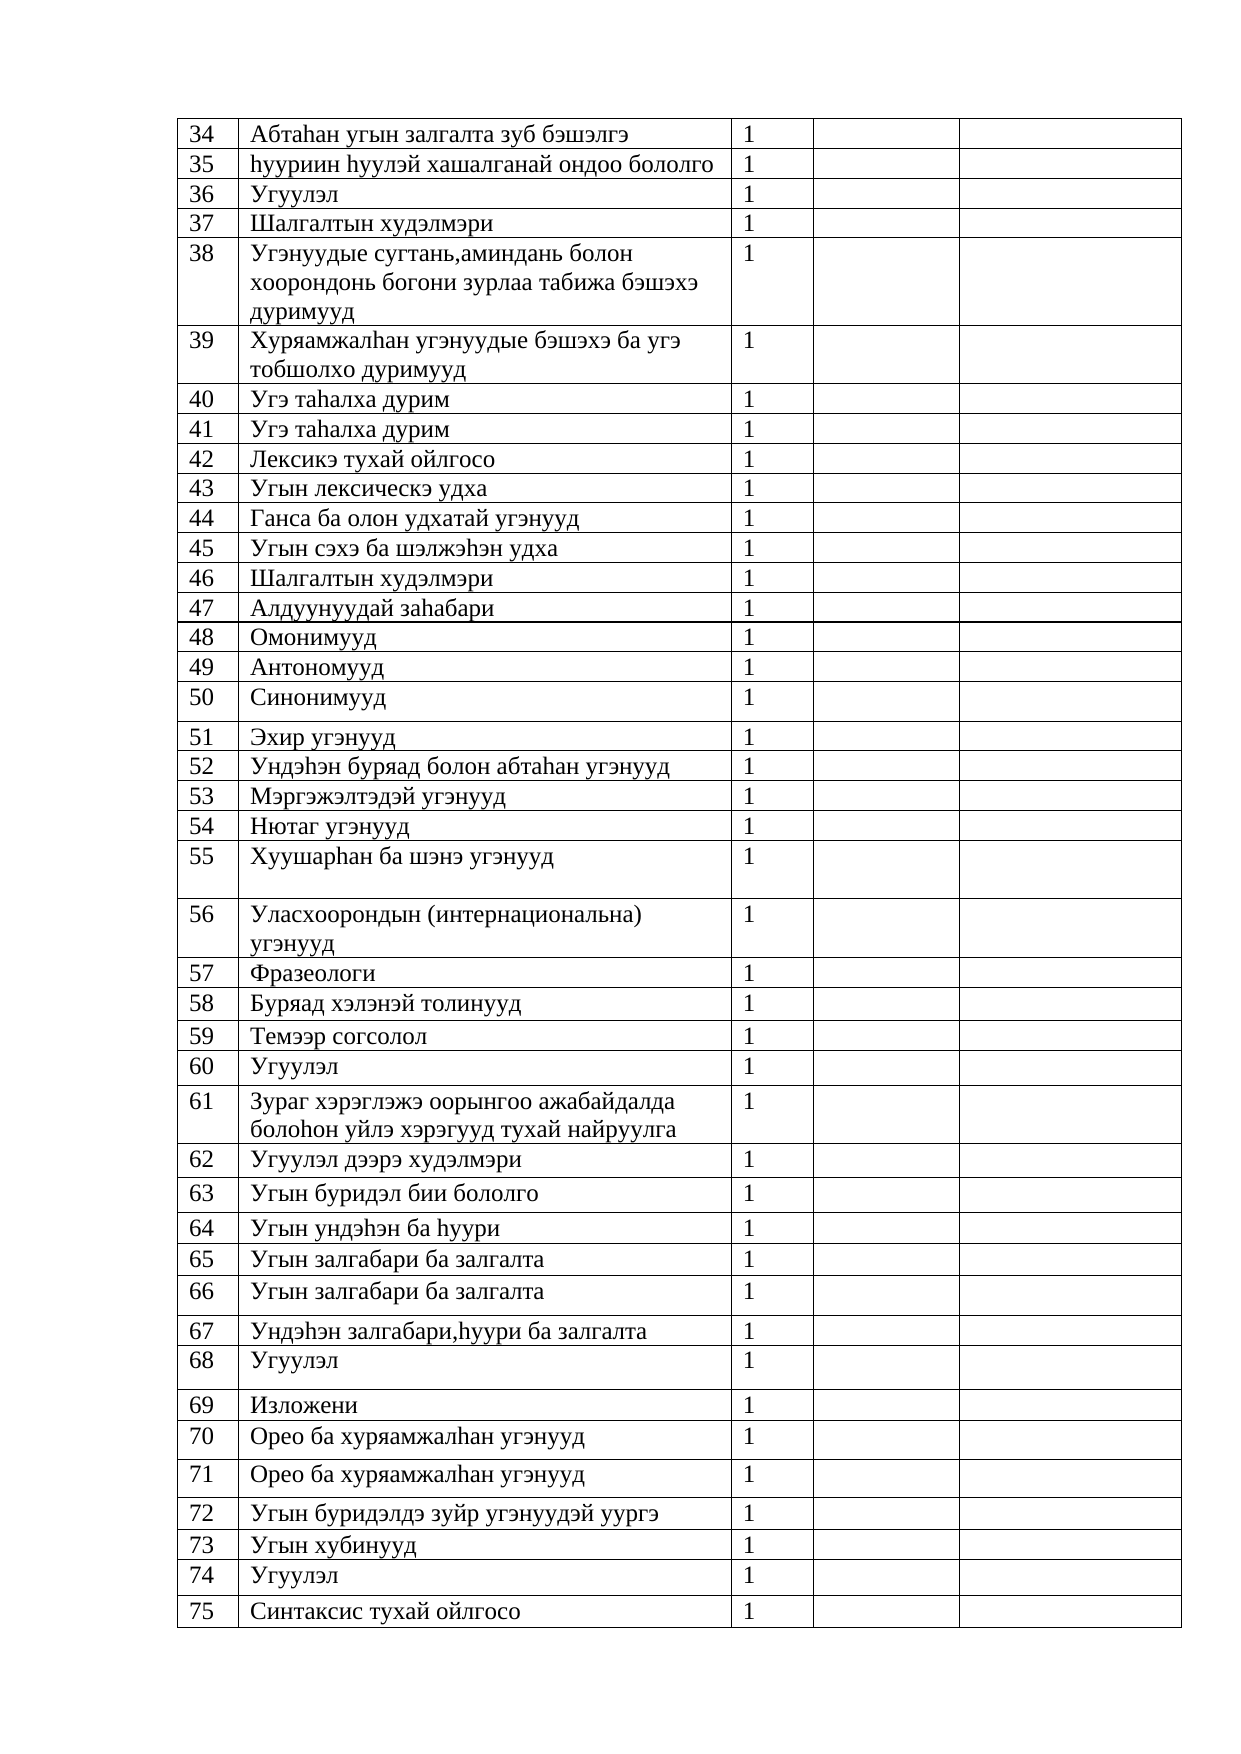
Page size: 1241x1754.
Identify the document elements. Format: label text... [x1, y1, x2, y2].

table_cell [960, 563, 1181, 592]
table_cell [960, 682, 1181, 721]
table_cell 69 [178, 1390, 238, 1420]
table_cell 75 [178, 1596, 238, 1627]
table_cell [960, 1021, 1181, 1050]
table_cell 63 [178, 1178, 238, 1212]
table_cell 1 [732, 1244, 813, 1275]
table_cell [814, 1316, 959, 1344]
table_cell 37 [178, 209, 238, 237]
table_cell [814, 811, 959, 840]
table_cell 1 [732, 414, 813, 443]
table_cell [814, 179, 959, 207]
table_cell 41 [178, 414, 238, 443]
table_cell Алдуунуудай заhабари [239, 593, 731, 621]
table_cell Хуушарhан ба шэнэ угэнууд [239, 841, 731, 898]
table_cell 64 [178, 1213, 238, 1243]
table_cell [960, 209, 1181, 237]
table_cell [960, 444, 1181, 472]
table_cell [814, 751, 959, 780]
table_cell Угын буридэлдэ зуйр угэнуудэй уургэ [239, 1498, 731, 1529]
table_cell 58 [178, 988, 238, 1020]
table_cell [960, 593, 1181, 621]
table_cell Угын залгабари ба залгалта [239, 1276, 731, 1315]
table_cell [960, 533, 1181, 562]
table_cell [814, 1498, 959, 1529]
table_cell [814, 1460, 959, 1497]
table_cell 1 [732, 751, 813, 780]
table_cell 65 [178, 1244, 238, 1275]
table_cell 36 [178, 179, 238, 207]
table_cell 53 [178, 781, 238, 810]
table_cell Орео ба хуряамжалhан угэнууд [239, 1460, 731, 1497]
table_cell 1 [732, 1390, 813, 1420]
table_cell 1 [732, 1596, 813, 1627]
table_cell [960, 503, 1181, 532]
table_cell [814, 326, 959, 383]
table_cell [814, 841, 959, 898]
table_cell 71 [178, 1460, 238, 1497]
table_cell 73 [178, 1530, 238, 1559]
table_cell [814, 474, 959, 502]
table_cell [814, 1560, 959, 1595]
table_cell Омонимууд [239, 623, 731, 651]
table_cell Угуулэл [239, 1051, 731, 1085]
table_cell 48 [178, 623, 238, 651]
table_cell [814, 1346, 959, 1389]
table_cell [814, 623, 959, 651]
table_cell 1 [732, 988, 813, 1020]
table_cell 42 [178, 444, 238, 472]
table_cell Синонимууд [239, 682, 731, 721]
table_cell [960, 623, 1181, 651]
table_cell Лексикэ тухай ойлгосо [239, 444, 731, 472]
table_cell [814, 384, 959, 413]
table_cell 1 [732, 533, 813, 562]
table_cell [814, 1421, 959, 1458]
table_cell Шалгалтын худэлмэри [239, 209, 731, 237]
table_cell [960, 1530, 1181, 1559]
table_cell [960, 179, 1181, 207]
table_cell [960, 1498, 1181, 1529]
table_cell 1 [732, 1021, 813, 1050]
table_cell 35 [178, 149, 238, 178]
table_cell Орео ба хуряамжалhан угэнууд [239, 1421, 731, 1458]
table_cell 1 [732, 474, 813, 502]
table_cell 57 [178, 958, 238, 987]
table_cell 1 [732, 1316, 813, 1344]
table_cell 1 [732, 722, 813, 750]
table_cell Зураг хэрэглэжэ оорынгоо ажабайдалда болоhон уйлэ хэрэгууд тухай найруулга [239, 1086, 731, 1143]
table_cell 1 [732, 1051, 813, 1085]
table_cell [814, 1530, 959, 1559]
table_cell Угуулэл [239, 179, 731, 207]
table_cell Нютаг угэнууд [239, 811, 731, 840]
table_cell 1 [732, 1421, 813, 1458]
table_cell Изложени [239, 1390, 731, 1420]
table_cell 1 [732, 1346, 813, 1389]
table_cell 72 [178, 1498, 238, 1529]
table_cell 61 [178, 1086, 238, 1143]
table_cell 1 [732, 149, 813, 178]
table_cell [960, 1460, 1181, 1497]
table_cell Ганса ба олон удхатай угэнууд [239, 503, 731, 532]
table_cell 46 [178, 563, 238, 592]
table_cell 51 [178, 722, 238, 750]
table_cell 1 [732, 444, 813, 472]
table_cell [960, 474, 1181, 502]
table_cell 1 [732, 326, 813, 383]
table_cell [814, 1051, 959, 1085]
table_cell [960, 1596, 1181, 1627]
table_cell 49 [178, 652, 238, 681]
table_cell [814, 119, 959, 148]
table_cell 1 [732, 1178, 813, 1212]
table_cell 1 [732, 781, 813, 810]
table_cell [960, 1316, 1181, 1344]
table_cell [960, 811, 1181, 840]
table_cell 1 [732, 958, 813, 987]
table_cell Угэ таhалха дурим [239, 384, 731, 413]
table_cell [814, 209, 959, 237]
table_cell [814, 988, 959, 1020]
table_cell 74 [178, 1560, 238, 1595]
table_cell [814, 781, 959, 810]
table_cell 67 [178, 1316, 238, 1344]
table_cell Угын ундэhэн ба hуури [239, 1213, 731, 1243]
table_cell 60 [178, 1051, 238, 1085]
table_cell [814, 899, 959, 957]
table_cell [814, 1390, 959, 1420]
table_cell [960, 1390, 1181, 1420]
table_cell [960, 1051, 1181, 1085]
table_cell 56 [178, 899, 238, 957]
table_cell Абтаhан угын залгалта зуб бэшэлгэ [239, 119, 731, 148]
table_cell [960, 751, 1181, 780]
table_cell 44 [178, 503, 238, 532]
table_cell [814, 722, 959, 750]
table_cell Угын буридэл бии бололго [239, 1178, 731, 1212]
table_cell [960, 119, 1181, 148]
table_cell [960, 988, 1181, 1020]
table_cell [960, 1178, 1181, 1212]
table_cell [814, 238, 959, 324]
table_cell 50 [178, 682, 238, 721]
table_cell [814, 1244, 959, 1275]
table_cell 47 [178, 593, 238, 621]
table_cell Фразеологи [239, 958, 731, 987]
table_cell [960, 1560, 1181, 1595]
table_cell [960, 1421, 1181, 1458]
table_cell [814, 1144, 959, 1177]
table_cell 1 [732, 503, 813, 532]
table_cell [814, 503, 959, 532]
table_cell [960, 149, 1181, 178]
table_cell Шалгалтын худэлмэри [239, 563, 731, 592]
table_cell 1 [732, 1498, 813, 1529]
table_cell [960, 326, 1181, 383]
table_cell Антономууд [239, 652, 731, 681]
table_cell [960, 384, 1181, 413]
table_cell [814, 444, 959, 472]
table_cell [960, 1213, 1181, 1243]
table_cell [814, 533, 959, 562]
table_cell 1 [732, 623, 813, 651]
table_cell [814, 593, 959, 621]
table_cell 38 [178, 238, 238, 324]
table_cell [960, 958, 1181, 987]
table_cell 1 [732, 899, 813, 957]
table_cell Синтаксис тухай ойлгосо [239, 1596, 731, 1627]
table_cell Угын залгабари ба залгалта [239, 1244, 731, 1275]
table_cell Мэргэжэлтэдэй угэнууд [239, 781, 731, 810]
table_cell 1 [732, 1086, 813, 1143]
table_cell 1 [732, 682, 813, 721]
table_cell [814, 149, 959, 178]
table_cell Угэ таhалха дурим [239, 414, 731, 443]
table_cell Уласхоорондын (интернациональна) угэнууд [239, 899, 731, 957]
table_cell 1 [732, 811, 813, 840]
table_cell 62 [178, 1144, 238, 1177]
table_cell [814, 1213, 959, 1243]
table_cell Ундэhэн залгабари,hуури ба залгалта [239, 1316, 731, 1344]
table_cell Темээр согсолол [239, 1021, 731, 1050]
table_cell Угуулэл дээрэ худэлмэри [239, 1144, 731, 1177]
table_cell Эхир угэнууд [239, 722, 731, 750]
table_cell 52 [178, 751, 238, 780]
table_cell [960, 899, 1181, 957]
table_cell [814, 958, 959, 987]
table_cell Буряад хэлэнэй толинууд [239, 988, 731, 1020]
table_cell Угуулэл [239, 1560, 731, 1595]
table_cell 1 [732, 179, 813, 207]
table_cell 66 [178, 1276, 238, 1315]
table_cell 1 [732, 1460, 813, 1497]
table_cell [960, 238, 1181, 324]
table_cell 40 [178, 384, 238, 413]
table_cell [814, 1596, 959, 1627]
table_cell [814, 652, 959, 681]
table_cell 39 [178, 326, 238, 383]
table_cell 1 [732, 209, 813, 237]
table_cell [960, 1276, 1181, 1315]
table_cell [960, 722, 1181, 750]
table_cell Угын лексическэ удха [239, 474, 731, 502]
table_cell 1 [732, 238, 813, 324]
table_cell [960, 1244, 1181, 1275]
table_cell Ундэhэн буряад болон абтаhан угэнууд [239, 751, 731, 780]
table_cell 1 [732, 384, 813, 413]
table_cell 54 [178, 811, 238, 840]
table_cell 1 [732, 1144, 813, 1177]
table_cell Угын сэхэ ба шэлжэhэн удха [239, 533, 731, 562]
table_cell [960, 652, 1181, 681]
table_cell [814, 1276, 959, 1315]
table_cell 1 [732, 1560, 813, 1595]
table_cell Хуряамжалhан угэнуудые бэшэхэ ба угэ тобшолхо дуримууд [239, 326, 731, 383]
table_cell 45 [178, 533, 238, 562]
table_cell 68 [178, 1346, 238, 1389]
table_cell Угуулэл [239, 1346, 731, 1389]
table_cell 1 [732, 593, 813, 621]
table_cell [814, 1086, 959, 1143]
table_cell 43 [178, 474, 238, 502]
table_cell 1 [732, 841, 813, 898]
table_cell 55 [178, 841, 238, 898]
table_cell 1 [732, 119, 813, 148]
table_cell [814, 563, 959, 592]
table_cell [960, 414, 1181, 443]
table_cell [814, 1178, 959, 1212]
table_cell 1 [732, 1276, 813, 1315]
table_cell [814, 1021, 959, 1050]
table_cell 70 [178, 1421, 238, 1458]
table_cell [814, 414, 959, 443]
table_cell [814, 682, 959, 721]
table_cell [960, 1144, 1181, 1177]
table_cell Угын хубинууд [239, 1530, 731, 1559]
table_cell Угэнуудые сугтань,аминдань болон хоорондонь богони зурлаа табижа бэшэхэ дуримууд [239, 238, 731, 324]
table_cell 1 [732, 1530, 813, 1559]
table_cell 1 [732, 1213, 813, 1243]
table_cell 34 [178, 119, 238, 148]
table_cell [960, 841, 1181, 898]
table_cell [960, 1346, 1181, 1389]
table_cell [960, 781, 1181, 810]
table_cell 1 [732, 563, 813, 592]
table_cell [960, 1086, 1181, 1143]
table_cell hууриин hуулэй хашалганай ондоо бололго [239, 149, 731, 178]
table_cell 59 [178, 1021, 238, 1050]
table_cell 1 [732, 652, 813, 681]
